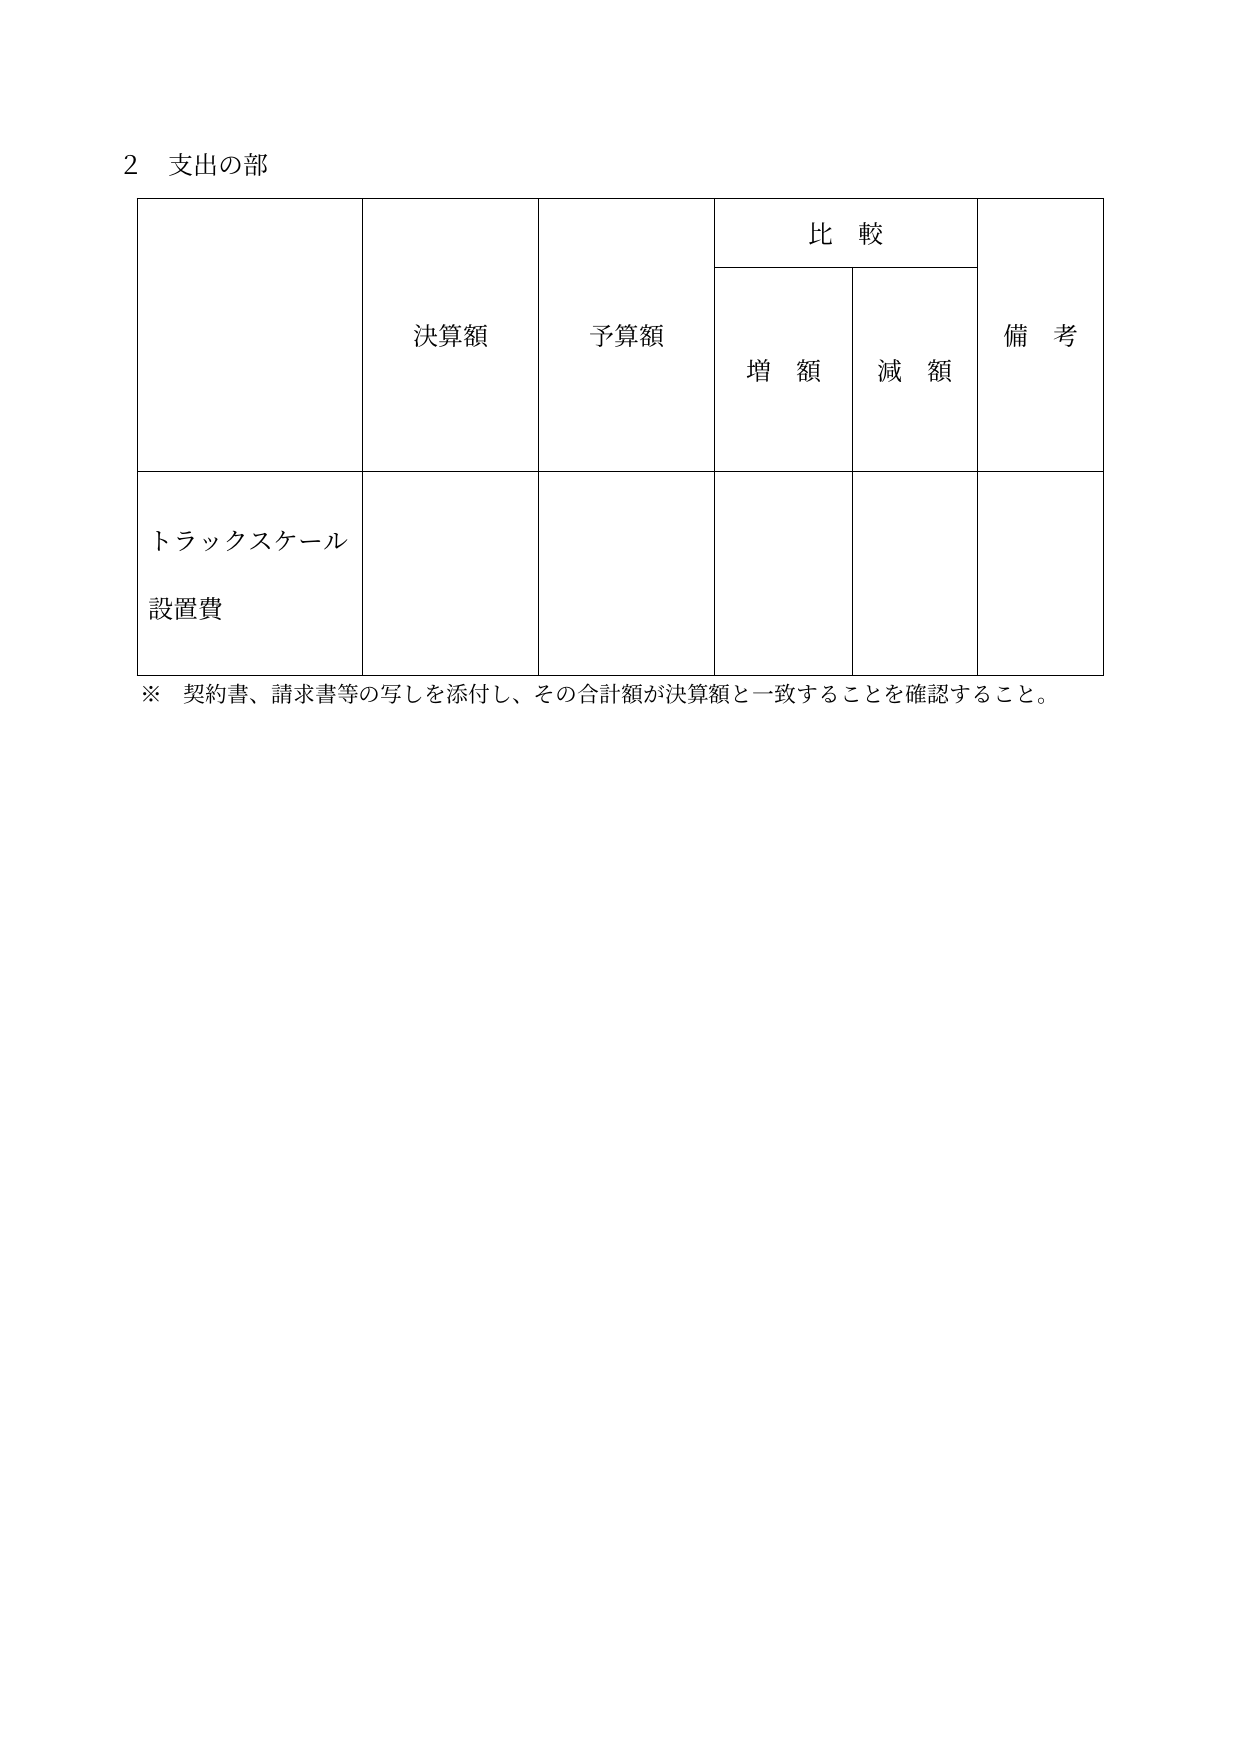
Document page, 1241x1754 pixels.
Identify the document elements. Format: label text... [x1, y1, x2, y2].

table_cell 減 額 [853, 268, 977, 471]
table_cell トラックスケール 設置費 [138, 472, 362, 675]
table_header 備 考 [978, 199, 1103, 471]
table_cell [539, 472, 714, 675]
table_header [138, 199, 362, 471]
table_cell [978, 472, 1103, 675]
table_header 決算額 [363, 199, 538, 471]
table_cell [363, 472, 538, 675]
table_cell 増 額 [715, 268, 852, 471]
text ※ 契約書、請求書等の写しを添付し、その合計額が決算額と一致することを確認すること。 [118, 676, 1122, 710]
table_header 予算額 [539, 199, 714, 471]
text ２ 支出の部 [118, 130, 1122, 198]
table_cell [853, 472, 977, 675]
table_cell [715, 472, 852, 675]
table_header 比 較 [715, 199, 977, 267]
